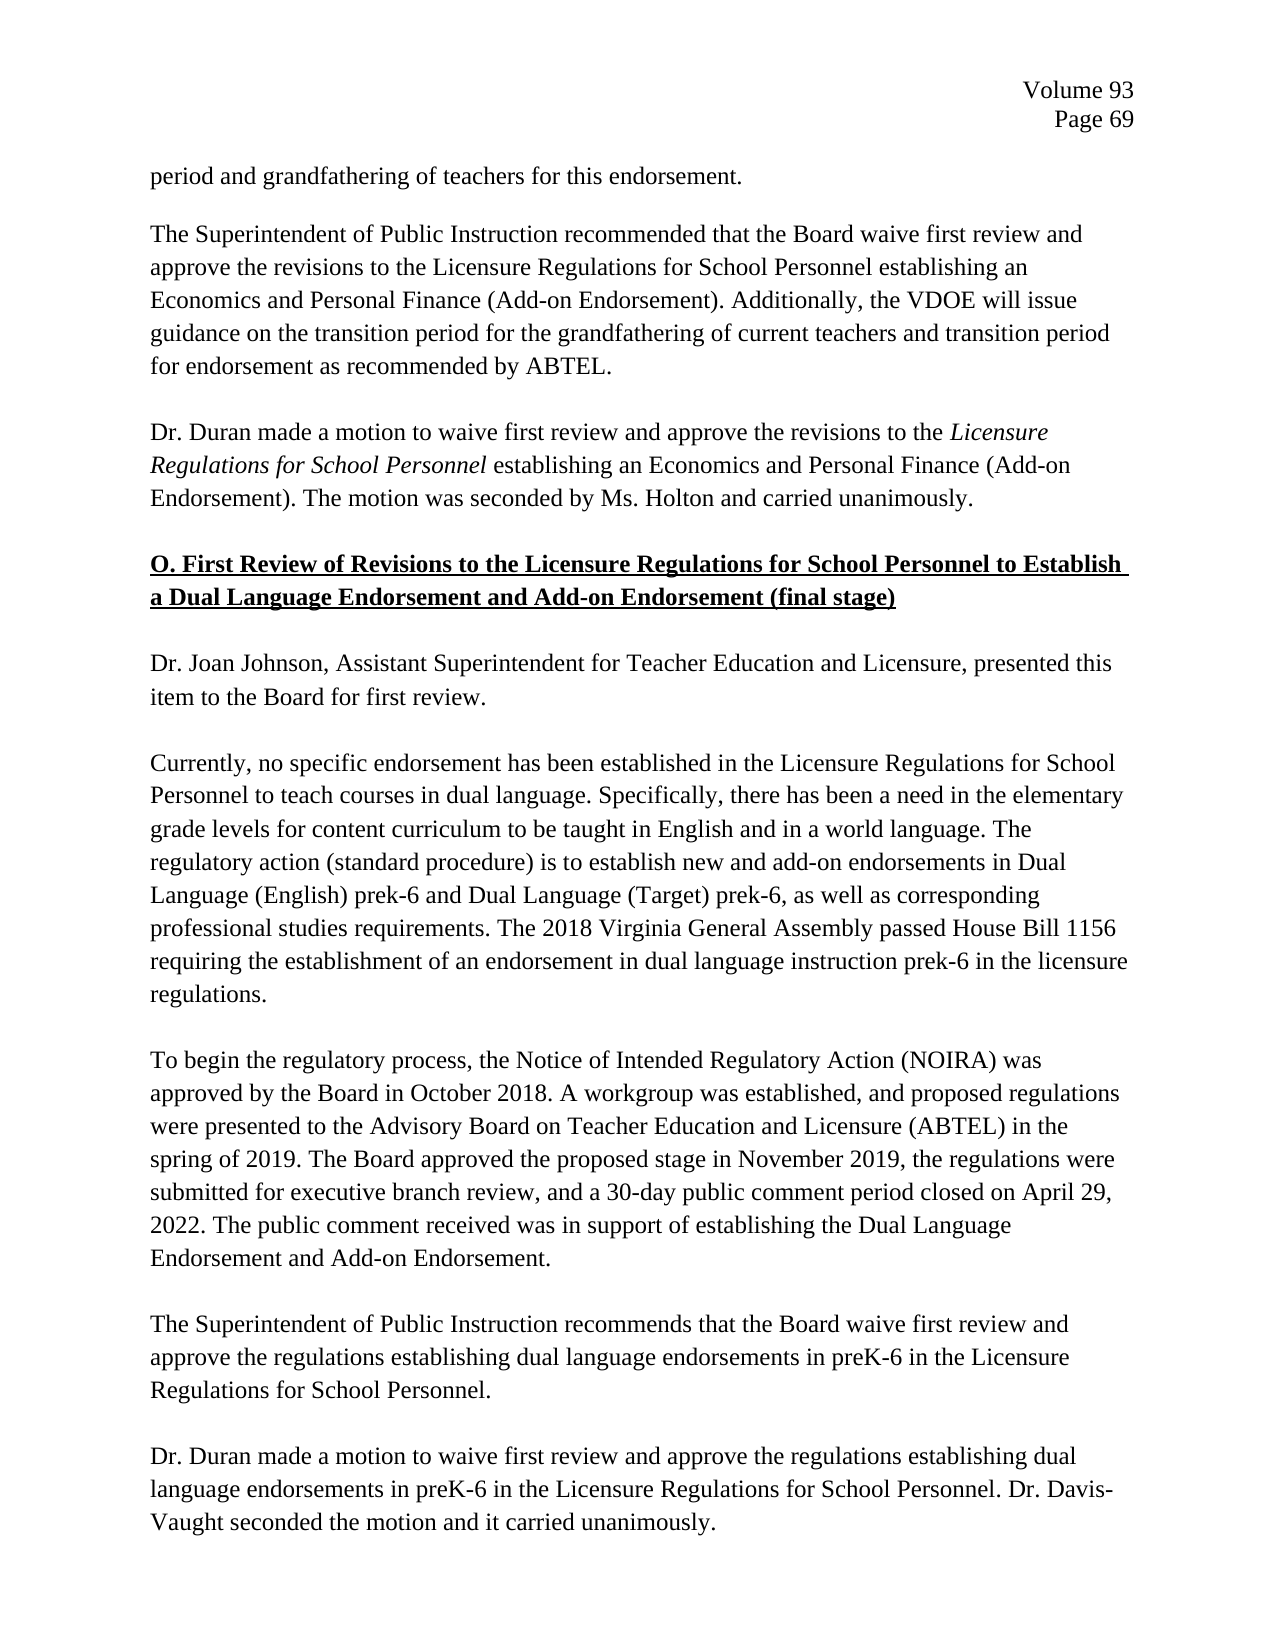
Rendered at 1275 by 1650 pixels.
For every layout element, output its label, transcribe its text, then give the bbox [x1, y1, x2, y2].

text Dr. Duran made a motion to waive first review and approve the regulations establishing dual language endorsements in preK-6 in the Licensure Regulations for School Personnel. Dr. Davis-Vaught seconded the motion and it carried unanimously. [150, 1441, 1134, 1536]
text The Superintendent of Public Instruction recommends that the Board waive first review and approve the regulations establishing dual language endorsements in preK-6 in the Licensure Regulations for School Personnel. [150, 1309, 1134, 1404]
text Dr. Joan Johnson, Assistant Superintendent for Teacher Education and Licensure, presented this item to the Board for first review. [150, 648, 1134, 710]
text Dr. Duran made a motion to waive first review and approve the revisions to the Licensure Regulations for School Personnel establishing an Economics and Personal Finance (Add-on Endorsement). The motion was seconded by Ms. Holton and carried unanimously. [150, 417, 1134, 512]
text The Superintendent of Public Instruction recommended that the Board waive first review and approve the revisions to the Licensure Regulations for School Personnel establishing an Economics and Personal Finance (Add-on Endorsement). Additionally, the VDOE will issue guidance on the transition period for the grandfathering of current teachers and transition period for endorsement as recommended by ABTEL. [150, 219, 1134, 380]
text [150, 161, 1134, 190]
text Currently, no specific endorsement has been established in the Licensure Regulations for School Personnel to teach courses in dual language. Specifically, there has been a need in the elementary grade levels for content curriculum to be taught in English and in a world language. The regulatory action (standard procedure) is to establish new and add-on endorsements in Dual Language (English) prek-6 and Dual Language (Target) prek-6, as well as corresponding professional studies requirements. The 2018 Virginia General Assembly passed House Bill 1156 requiring the establishment of an endorsement in dual language instruction prek-6 in the licensure regulations. [150, 748, 1134, 1007]
text To begin the regulatory process, the Notice of Intended Regulatory Action (NOIRA) was approved by the Board in October 2018. A workgroup was established, and proposed regulations were presented to the Advisory Board on Teacher Education and Licensure (ABTEL) in the spring of 2019. The Board approved the proposed stage in November 2019, the regulations were submitted for executive branch review, and a 30-day public comment period closed on April 29, 2022. The public comment received was in support of establishing the Dual Language Endorsement and Add-on Endorsement. [150, 1045, 1134, 1272]
text O. First Review of Revisions to the Licensure Regulations for School Personnel to Establish a Dual Language Endorsement and Add-on Endorsement (final stage) [150, 549, 1134, 611]
